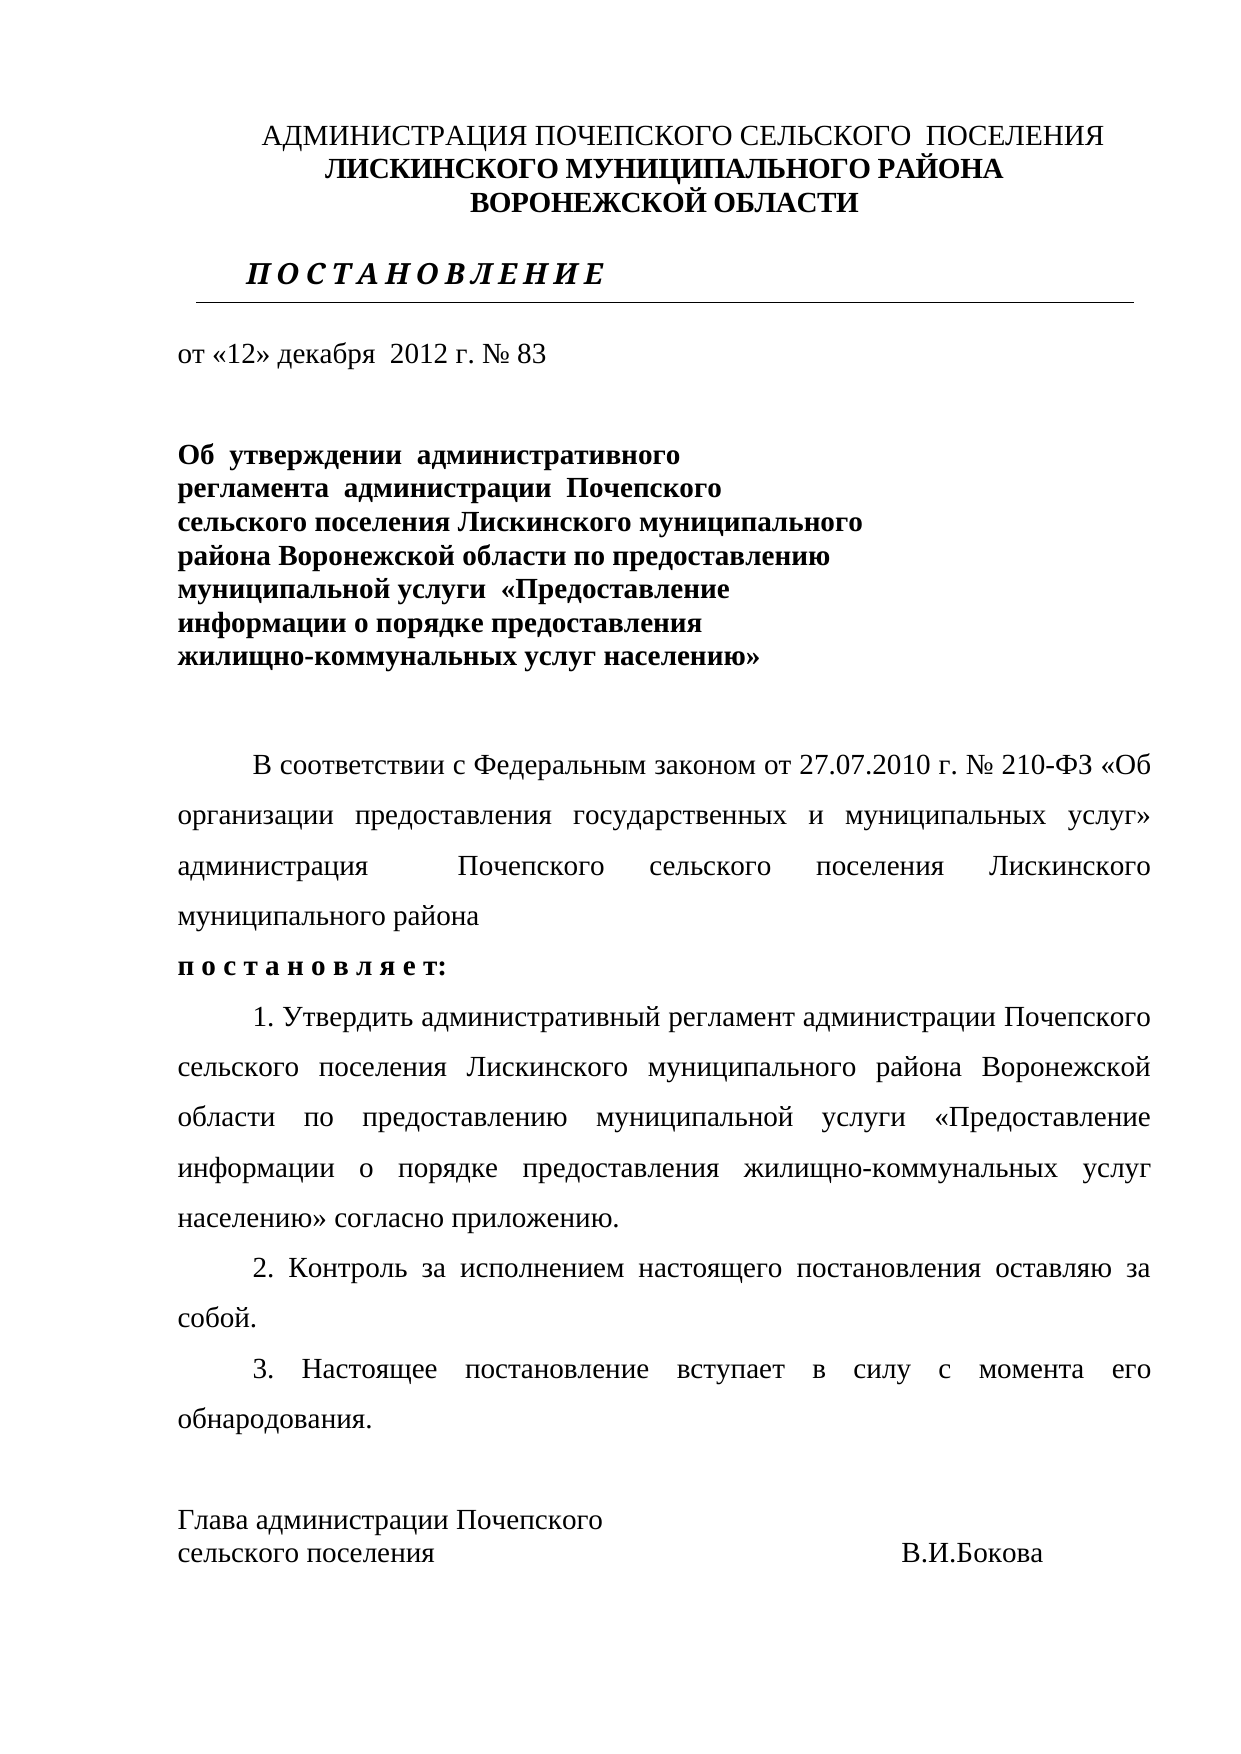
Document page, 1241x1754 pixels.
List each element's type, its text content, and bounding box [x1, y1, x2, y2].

subtitle АДМИНИСТРАЦИЯ ПОЧЕПСКОГО СЕЛЬСКОГО ПОСЕЛЕНИЯ [215, 118, 1152, 152]
text Глава администрации Почепского [177, 1502, 1152, 1535]
text 3. Настоящее постановление вступает в силу с момента его обнародования. [177, 1351, 1152, 1435]
text 2. Контроль за исполнением настоящего постановления оставляю за собой. [177, 1250, 1152, 1334]
text жилищно-коммунальных услуг населению» [177, 638, 1152, 672]
text Об утверждении административного [177, 437, 1152, 471]
text 1. Утвердить административный регламент администрации Почепского сельского поселения Лискинского муниципального района Воронежской области по предоставлению муниципальной услуги «Предоставление информации о порядке предоставления жилищно-коммунальных услуг населению» согласно приложению. [177, 999, 1152, 1233]
text сельского поселения В.И.Бокова [177, 1535, 1152, 1569]
text п о с т а н о в л я е т: [177, 948, 1152, 982]
text ЛИСКИНСКОГО МУНИЦИПАЛЬНОГО РАЙОНА [177, 152, 1152, 185]
text ВОРОНЕЖСКОЙ ОБЛАСТИ [177, 185, 1152, 219]
text информации о порядке предоставления [177, 605, 1152, 638]
text района Воронежской области по предоставлению [177, 538, 1152, 571]
text муниципальной услуги «Предоставление [177, 571, 1152, 605]
text регламента администрации Почепского [177, 471, 1152, 504]
text В соответствии с Федеральным законом от 27.07.2010 г. № 210-ФЗ «Об организации предоставления государственных и муниципальных услуг» администрация Почепского сельского поселения Лискинского муниципального района [177, 747, 1152, 932]
text сельского поселения Лискинского муниципального [177, 504, 1152, 538]
text от «12» декабря . № 83 [177, 336, 1152, 370]
table_header П О С Т А Н О В Л Е Н И Е [196, 219, 1133, 302]
